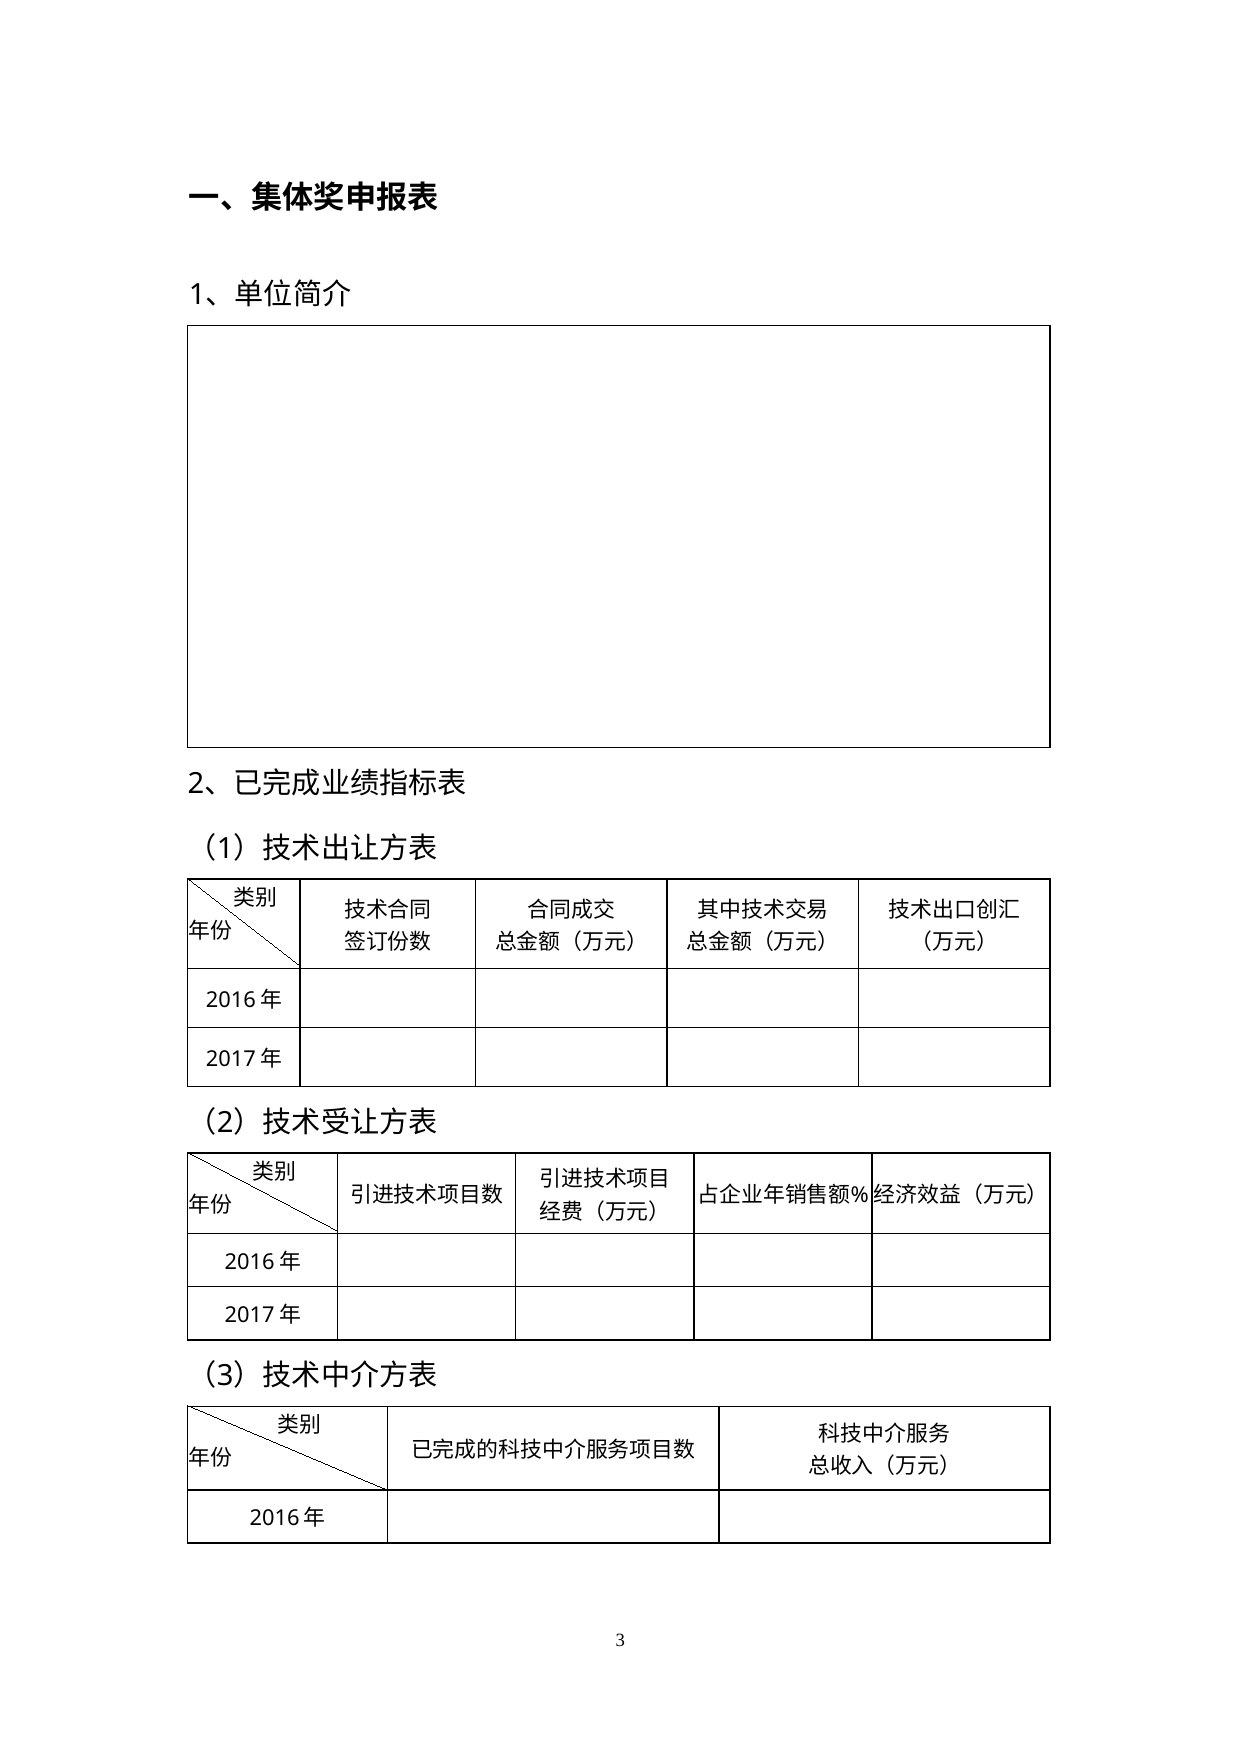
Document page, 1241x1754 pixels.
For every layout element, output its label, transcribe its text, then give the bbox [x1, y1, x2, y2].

table_cell [695, 1234, 871, 1286]
text 一、集体奖申报表 [189, 162, 1027, 227]
table_header 类别 年份 [188, 1154, 337, 1233]
table_cell [516, 1287, 693, 1339]
table_header 已完成的科技中介服务项目数 [388, 1407, 718, 1489]
text （3）技术中介方表 [187, 1341, 1053, 1406]
table_cell 2017年 [188, 1287, 337, 1339]
table_cell [873, 1287, 1049, 1339]
table_cell [338, 1234, 515, 1286]
text （1）技术出让方表 [187, 813, 1053, 878]
table_header 占企业年销售额% [695, 1154, 871, 1233]
table_cell [668, 1028, 858, 1086]
table_header 技术合同 签订份数 [301, 880, 475, 968]
table_header 其中技术交易 总金额（万元） [668, 880, 858, 968]
table_cell [338, 1287, 515, 1339]
table_cell [301, 969, 475, 1027]
text 1、单位简介 [189, 259, 1027, 324]
table_cell [301, 1028, 475, 1086]
table_header [188, 326, 1049, 747]
table_cell [516, 1234, 693, 1286]
table_cell [476, 1028, 666, 1086]
table_header 科技中介服务 总收入（万元） [720, 1407, 1049, 1489]
table_header 引进技术项目数 [338, 1154, 515, 1233]
text 2、已完成业绩指标表 [187, 748, 1053, 813]
table_cell [873, 1234, 1049, 1286]
table_header 技术出口创汇 （万元） [859, 880, 1049, 968]
table_header 引进技术项目 经费（万元） [516, 1154, 693, 1233]
table_cell 2017年 [188, 1028, 299, 1086]
table_cell [476, 969, 666, 1027]
table_header 类别 年份 [188, 1407, 387, 1489]
table_cell [695, 1287, 871, 1339]
table_cell [859, 969, 1049, 1027]
table_cell [388, 1491, 718, 1542]
table_header 经济效益（万元） [873, 1154, 1049, 1233]
table_cell [859, 1028, 1049, 1086]
table_cell 2016年 [188, 1234, 337, 1286]
table_cell [668, 969, 858, 1027]
table_header 合同成交 总金额（万元） [476, 880, 666, 968]
table_cell 2016年 [188, 969, 299, 1027]
text （2）技术受让方表 [187, 1087, 1053, 1152]
table_header 类别 年份 [188, 880, 299, 968]
table_cell 2016年 [188, 1491, 387, 1542]
table_cell [720, 1491, 1049, 1542]
